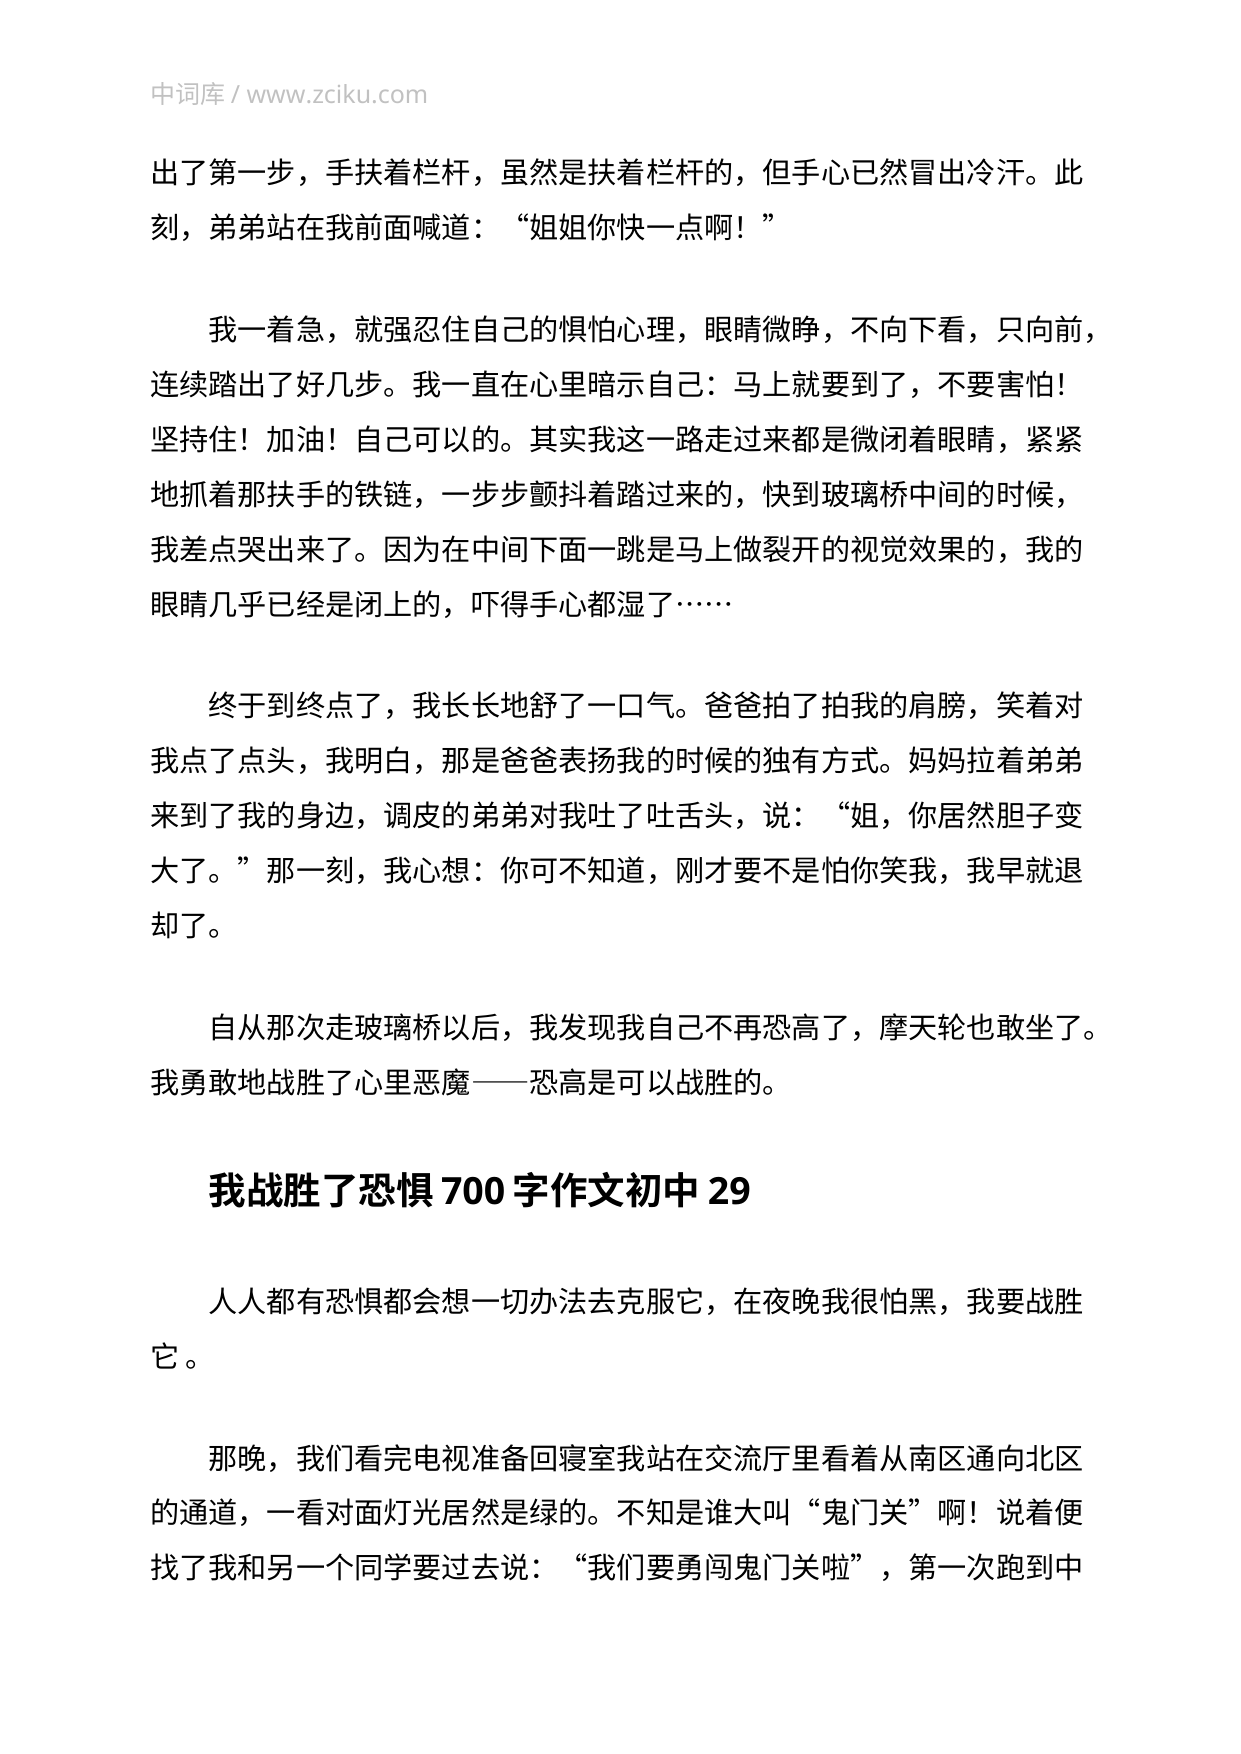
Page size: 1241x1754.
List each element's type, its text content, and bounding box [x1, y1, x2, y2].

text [150, 1435, 1090, 1587]
text 人人都有恐惧都会想一切办法去克服它，在夜晚我很怕黑，我要战胜它 。 [150, 1278, 1090, 1376]
text 我战胜了恐惧700字作文初中29 [150, 1161, 1090, 1215]
text 自从那次走玻璃桥以后，我发现我自己不再恐高了，摩天轮也敢坐了。我勇敢地战胜了心里恶魔——恐高是可以战胜的。 [150, 1004, 1090, 1101]
text 终于到终点了，我长长地舒了一口气。爸爸拍了拍我的肩膀，笑着对我点了点头，我明白，那是爸爸表扬我的时候的独有方式。妈妈拉着弟弟来到了我的身边，调皮的弟弟对我吐了吐舌头，说：“姐，你居然胆子变大了。”那一刻，我心想：你可不知道，刚才要不是怕你笑我，我早就退却了。 [150, 683, 1090, 945]
text 我一着急，就强忍住自己的惧怕心理，眼睛微睁，不向下看，只向前，连续踏出了好几步。我一直在心里暗示自己：马上就要到了，不要害怕！坚持住！加油！自己可以的。其实我这一路走过来都是微闭着眼睛，紧紧地抓着那扶手的铁链，一步步颤抖着踏过来的，快到玻璃桥中间的时候，我差点哭出来了。因为在中间下面一跳是马上做裂开的视觉效果的，我的眼睛几乎已经是闭上的，吓得手心都湿了…… [150, 307, 1090, 623]
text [150, 150, 1090, 247]
